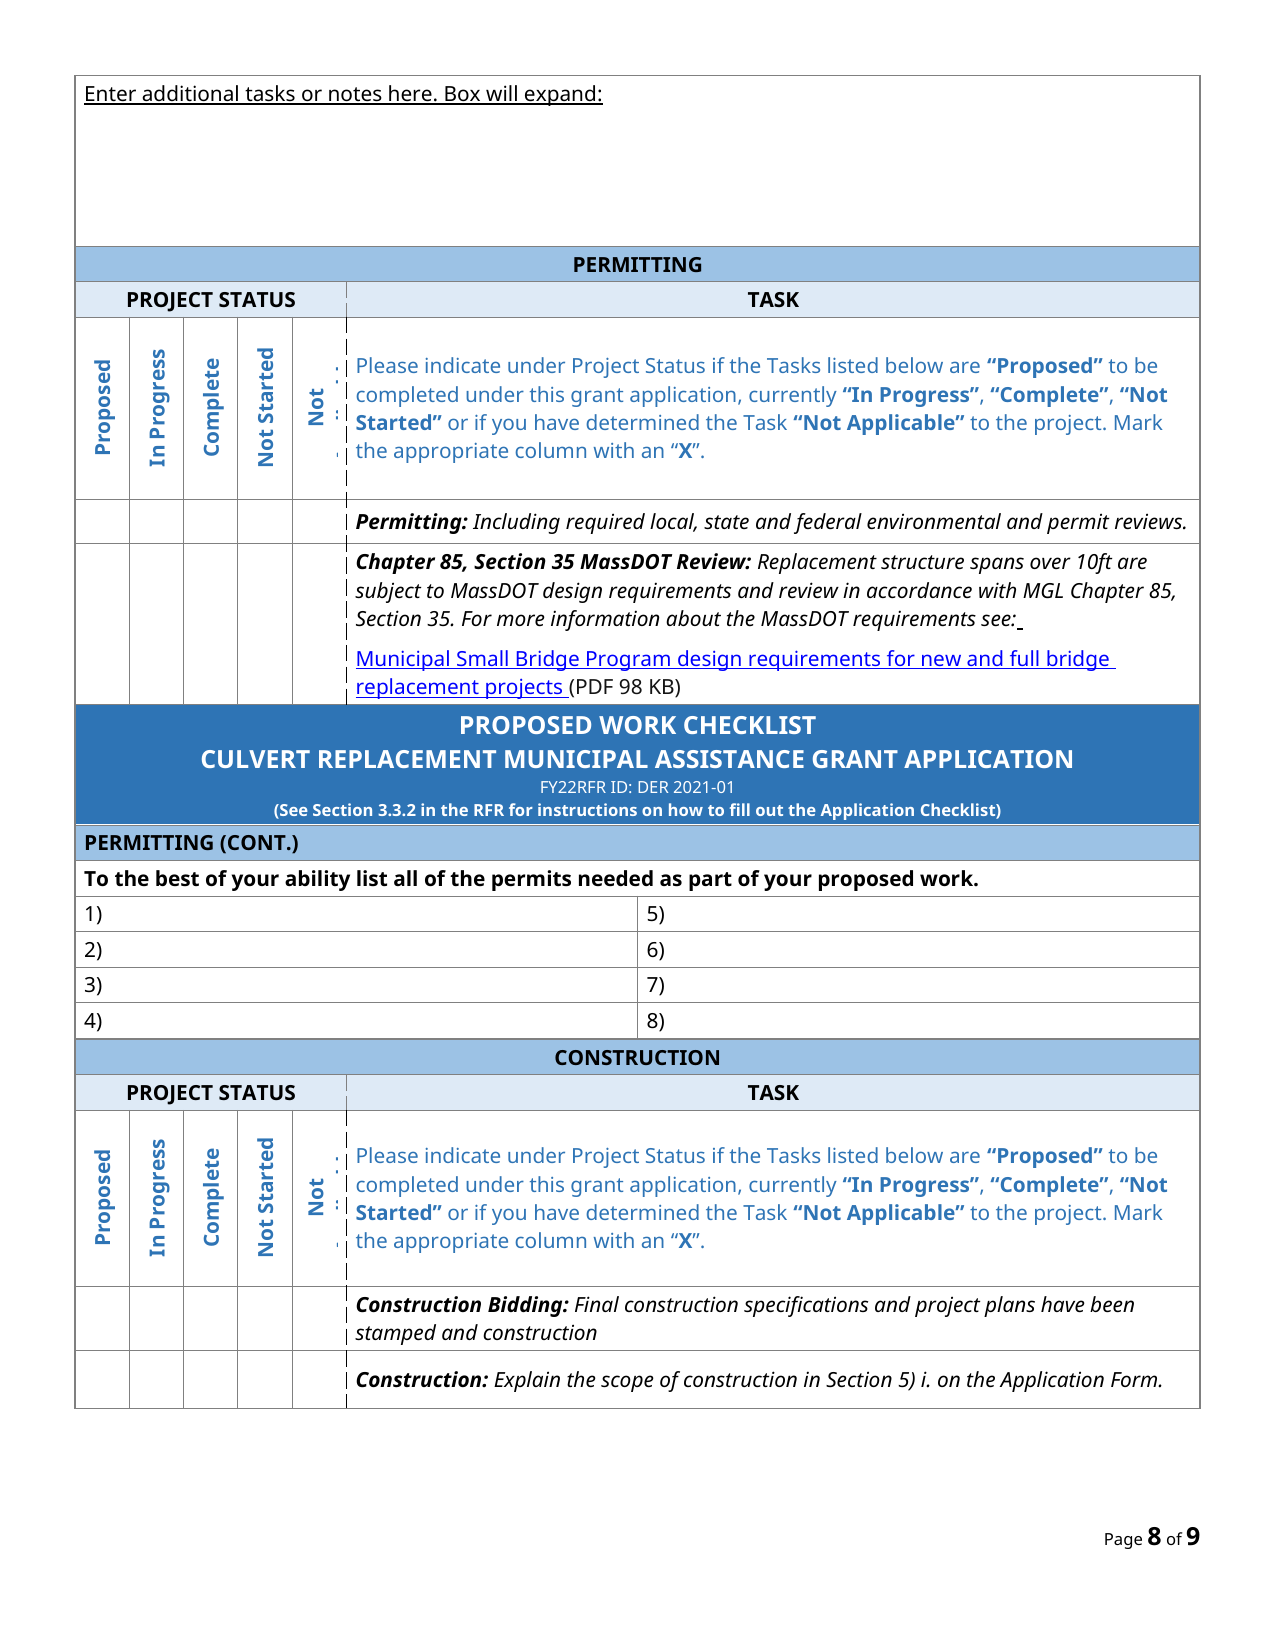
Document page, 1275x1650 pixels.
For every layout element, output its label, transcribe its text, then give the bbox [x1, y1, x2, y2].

table_cell Chapter 85, Section 35 MassDOT Review: Replacement structure spans over 10ft are subject to MassDOT design requirements and review in accordance with MGL Chapter 85, Section 35. For more information about the MassDOT requirements see: Municipal Small Bridge Program design requirements for new and full bridge replacement projects (PDF 98 KB) [346, 544, 1199, 704]
table_cell In Progress [130, 318, 183, 498]
table_cell 5) [638, 897, 1199, 931]
table_cell 7) [638, 968, 1199, 1002]
table_cell Not Started [238, 318, 292, 498]
table_cell [76, 500, 129, 543]
table_cell Complete [184, 1111, 237, 1286]
table_cell [184, 1287, 237, 1349]
table_cell [293, 1351, 346, 1408]
table_cell [293, 544, 346, 704]
table_cell [184, 500, 237, 543]
table_cell [184, 1351, 237, 1408]
table_cell 3) [76, 968, 637, 1002]
table_cell Proposed [76, 318, 129, 498]
table_cell Permitting (cont.) [76, 826, 1199, 860]
table_cell PROJECT STATUS [76, 1075, 346, 1110]
table_cell PRoposed work CHecklist Culvert Replacement Municipal Assistance Grant Application FY22RFR ID: DER 2021-01 (See Section 3.3.2 in the RFR for instructions on how to fill out the Application Checklist) [76, 705, 1199, 824]
table_cell [238, 500, 292, 543]
table_cell Not Started [238, 1111, 292, 1286]
table_cell [130, 1351, 183, 1408]
table_cell 2) [76, 932, 637, 967]
table_cell Enter additional tasks or notes here. Box will expand: [76, 76, 1199, 246]
table_cell 4) [76, 1003, 637, 1038]
table_cell Complete [184, 318, 237, 498]
table_cell [238, 1287, 292, 1349]
table_cell Permitting [76, 247, 1199, 281]
table_header Construction [76, 1040, 1199, 1074]
table_cell Construction: Explain the scope of construction in Section 5) i. on the Application Form. [346, 1351, 1199, 1408]
table_cell 8) [638, 1003, 1199, 1038]
table_cell [293, 500, 346, 543]
table_cell [76, 1287, 129, 1349]
table_cell [130, 1287, 183, 1349]
table_cell [130, 544, 183, 704]
table_cell Construction Bidding: Final construction specifications and project plans have been stamped and construction [346, 1287, 1199, 1349]
table_cell Task [346, 282, 1199, 317]
table_cell Please indicate under Project Status if the Tasks listed below are “Proposed” to be completed under this grant application, currently “In Progress”, “Complete”, “Not Started” or if you have determined the Task “Not Applicable” to the project. Mark the appropriate column with an “X”. [346, 1111, 1199, 1286]
table_cell [76, 1351, 129, 1408]
table_cell To the best of your ability list all of the permits needed as part of your proposed work. [76, 861, 1199, 896]
table_cell [238, 1351, 292, 1408]
table_cell Not Applicable [293, 318, 346, 498]
table_cell Proposed [76, 1111, 129, 1286]
table_cell Not Applicable [293, 1111, 346, 1286]
table_cell [184, 544, 237, 704]
table_cell 6) [638, 932, 1199, 967]
table_cell In Progress [130, 1111, 183, 1286]
table_cell Please indicate under Project Status if the Tasks listed below are “Proposed” to be completed under this grant application, currently “In Progress”, “Complete”, “Not Started” or if you have determined the Task “Not Applicable” to the project. Mark the appropriate column with an “X”. [346, 318, 1199, 498]
table_cell TASK [346, 1075, 1199, 1110]
table_cell [76, 544, 129, 704]
table_cell [238, 544, 292, 704]
table_cell [130, 500, 183, 543]
table_cell Permitting: Including required local, state and federal environmental and permit reviews. [346, 500, 1199, 543]
table_cell [293, 1287, 346, 1349]
table_cell 1) [76, 897, 637, 931]
table_cell PROJECT Status [76, 282, 346, 317]
